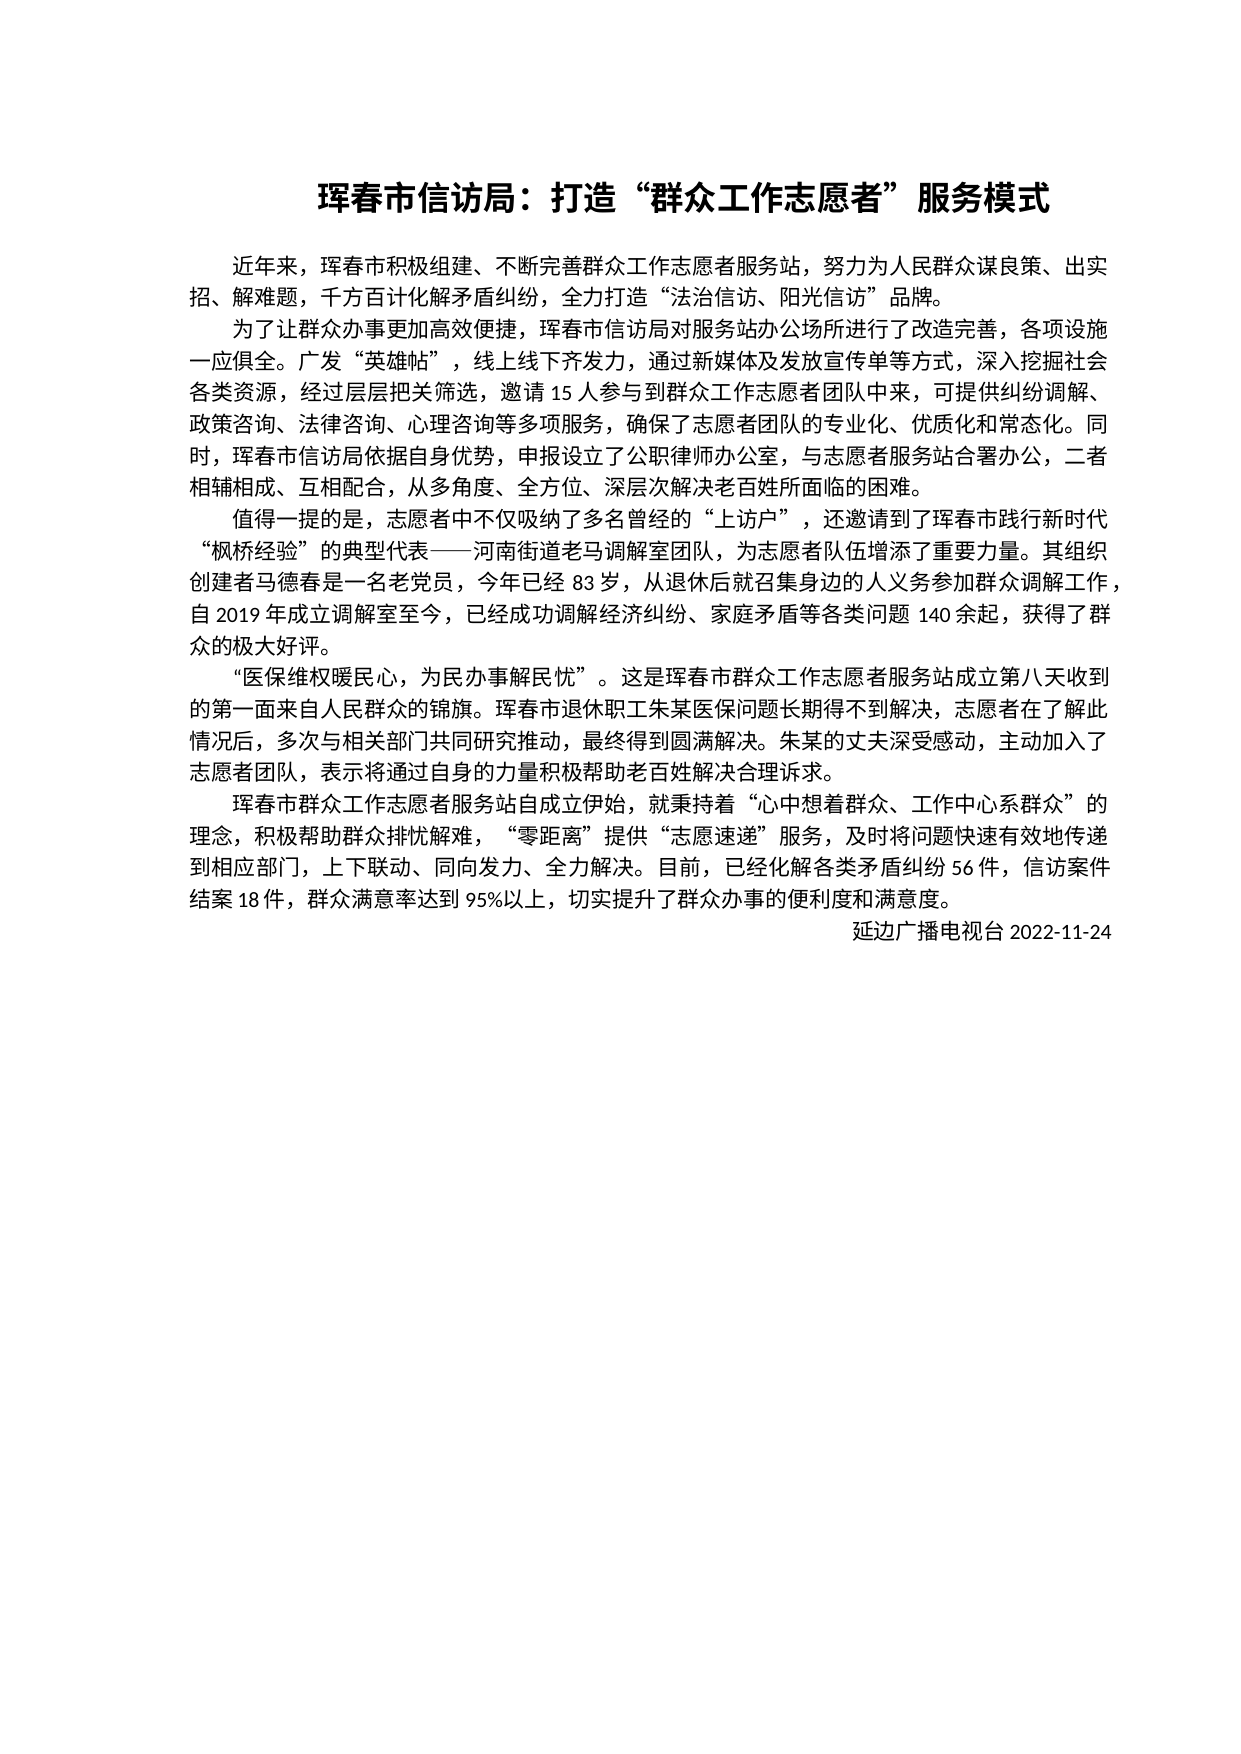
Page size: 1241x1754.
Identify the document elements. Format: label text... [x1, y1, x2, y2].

subtitle 珲春市信访局：打造“群众工作志愿者”服务模式 [189, 171, 1111, 219]
text 近年来，珲春市积极组建、不断完善群众工作志愿者服务站，努力为人民群众谋良策、出实招、解难题，千方百计化解矛盾纠纷，全力打造“法治信访、阳光信访”品牌。 [189, 249, 1111, 312]
text 值得一提的是，志愿者中不仅吸纳了多名曾经的“上访户”，还邀请到了珲春市践行新时代“枫桥经验”的典型代表——河南街道老马调解室团队，为志愿者队伍增添了重要力量。其组织创建者马德春是一名老党员，今年已经83岁，从退休后就召集身边的人义务参加群众调解工作，自2019年成立调解室至今，已经成功调解经济纠纷、家庭矛盾等各类问题140余起，获得了群众的极大好评。 [189, 502, 1111, 660]
text 延边广播电视台2022-11-24 [189, 914, 1111, 945]
text 珲春市群众工作志愿者服务站自成立伊始，就秉持着“心中想着群众、工作中心系群众”的理念，积极帮助群众排忧解难，“零距离”提供“志愿速递”服务，及时将问题快速有效地传递到相应部门，上下联动、同向发力、全力解决。目前，已经化解各类矛盾纠纷56件，信访案件结案18件，群众满意率达到95%以上，切实提升了群众办事的便利度和满意度。 [189, 787, 1111, 914]
text “医保维权暖民心，为民办事解民忧”。这是珲春市群众工作志愿者服务站成立第八天收到的第一面来自人民群众的锦旗。珲春市退休职工朱某医保问题长期得不到解决，志愿者在了解此情况后，多次与相关部门共同研究推动，最终得到圆满解决。朱某的丈夫深受感动，主动加入了志愿者团队，表示将通过自身的力量积极帮助老百姓解决合理诉求。 [189, 660, 1111, 787]
text 为了让群众办事更加高效便捷，珲春市信访局对服务站办公场所进行了改造完善，各项设施一应俱全。广发“英雄帖”，线上线下齐发力，通过新媒体及发放宣传单等方式，深入挖掘社会各类资源，经过层层把关筛选，邀请15人参与到群众工作志愿者团队中来，可提供纠纷调解、政策咨询、法律咨询、心理咨询等多项服务，确保了志愿者团队的专业化、优质化和常态化。同时，珲春市信访局依据自身优势，申报设立了公职律师办公室，与志愿者服务站合署办公，二者相辅相成、互相配合，从多角度、全方位、深层次解决老百姓所面临的困难。 [189, 312, 1111, 502]
